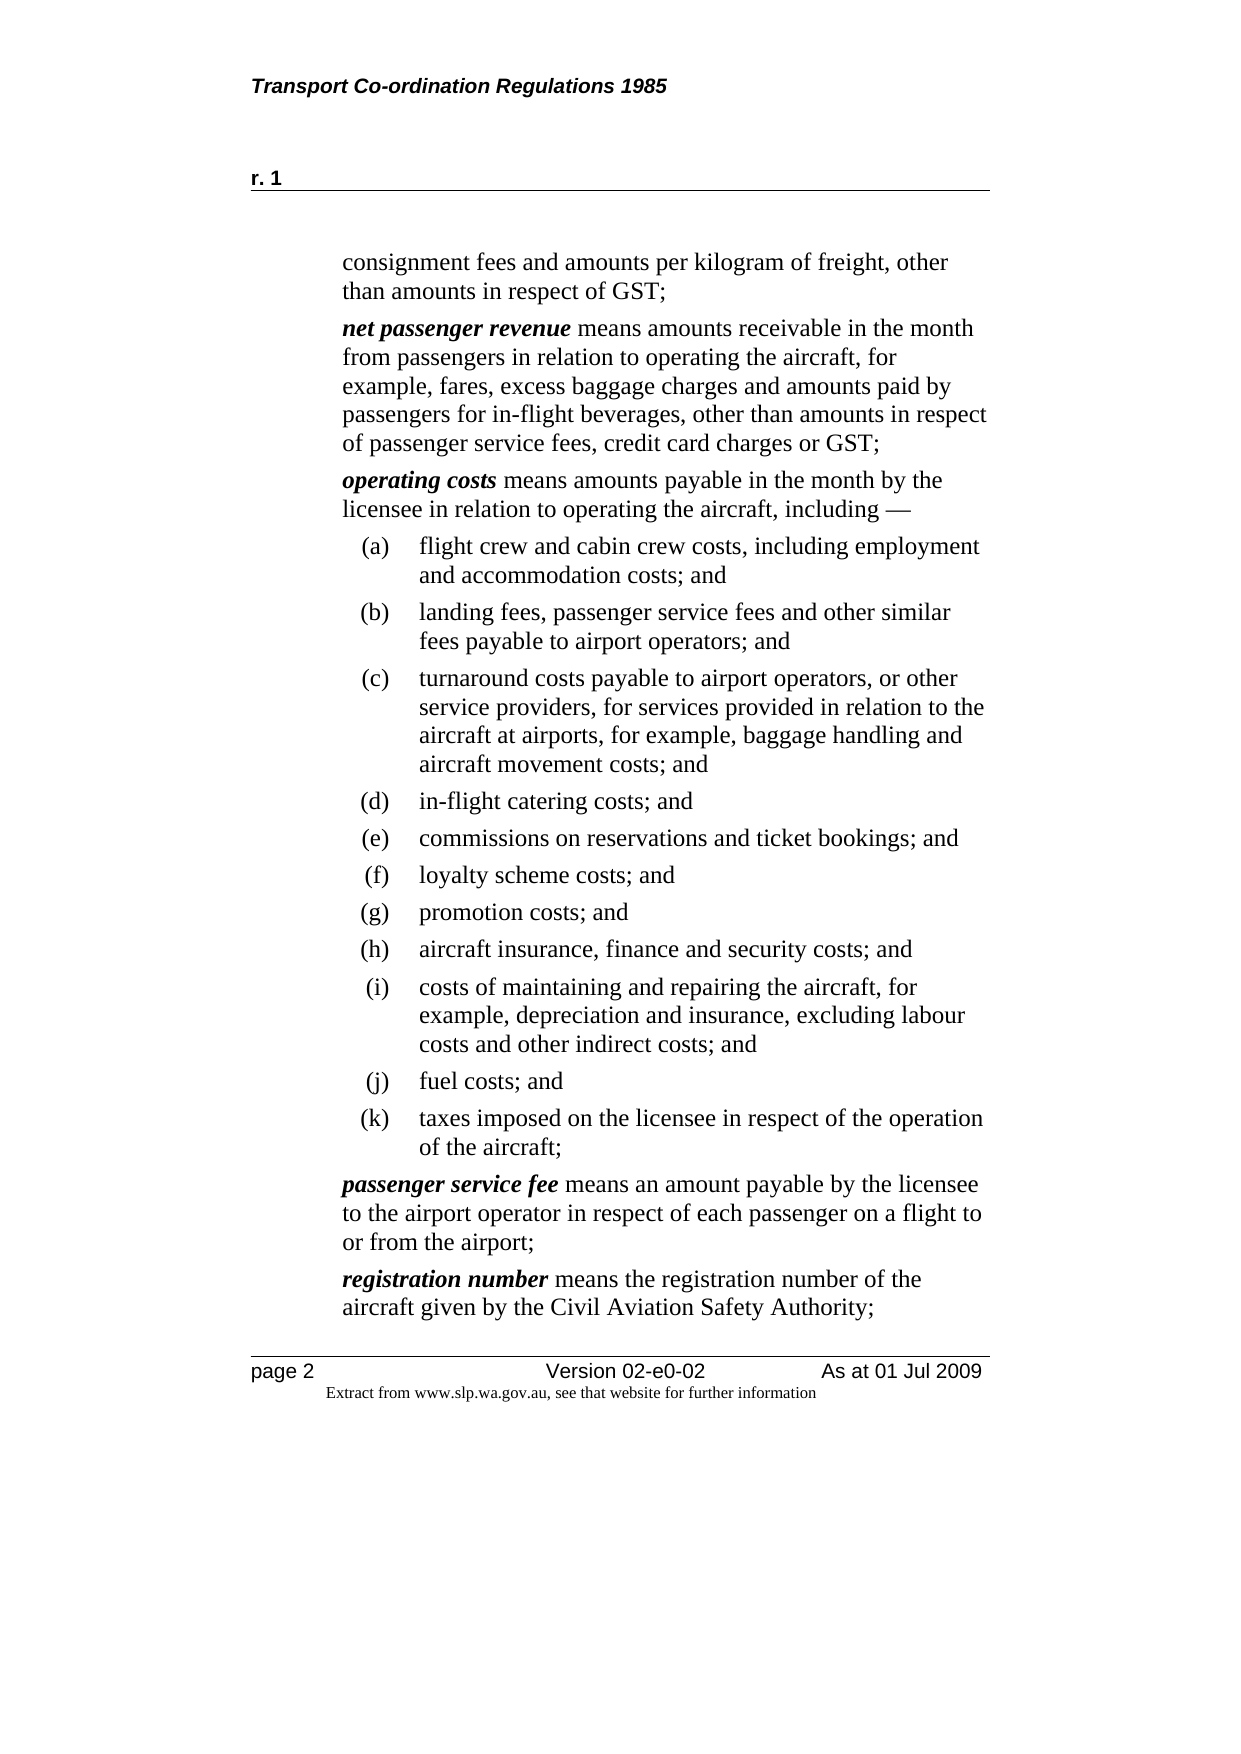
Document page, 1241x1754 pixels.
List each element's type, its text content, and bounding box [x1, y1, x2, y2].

text (h) aircraft insurance, finance and security costs; and [251, 934, 990, 963]
text registration number means the registration number of the aircraft given by the Civil Aviation Safety Authority; [251, 1264, 990, 1321]
text net passenger revenue means amounts receivable in the month from passengers in relation to operating the aircraft, for example, fares, excess baggage charges and amounts paid by passengers for in-flight beverages, other than amounts in respect of passenger service fees, credit card charges or GST; [251, 313, 990, 457]
text (f) loyalty scheme costs; and [251, 860, 990, 889]
text (b) landing fees, passenger service fees and other similar fees payable to airport operators; and [251, 597, 990, 654]
text (d) in-flight catering costs; and [251, 786, 990, 815]
text (c) turnaround costs payable to airport operators, or other service providers, for services provided in relation to the aircraft at airports, for example, baggage handling and aircraft movement costs; and [251, 663, 990, 778]
text operating costs means amounts payable in the month by the licensee in relation to operating the aircraft, including — [251, 465, 990, 523]
text (j) fuel costs; and [251, 1066, 990, 1095]
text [251, 247, 990, 305]
text (g) promotion costs; and [251, 897, 990, 926]
text (k) taxes imposed on the licensee in respect of the operation of the aircraft; [251, 1103, 990, 1161]
text passenger service fee means an amount payable by the licensee to the airport operator in respect of each passenger on a flight to or from the airport; [251, 1169, 990, 1255]
text (e) commissions on reservations and ticket bookings; and [251, 823, 990, 852]
text (a) flight crew and cabin crew costs, including employment and accommodation costs; and [251, 531, 990, 589]
text (i) costs of maintaining and repairing the aircraft, for example, depreciation and insurance, excluding labour costs and other indirect costs; and [251, 972, 990, 1058]
